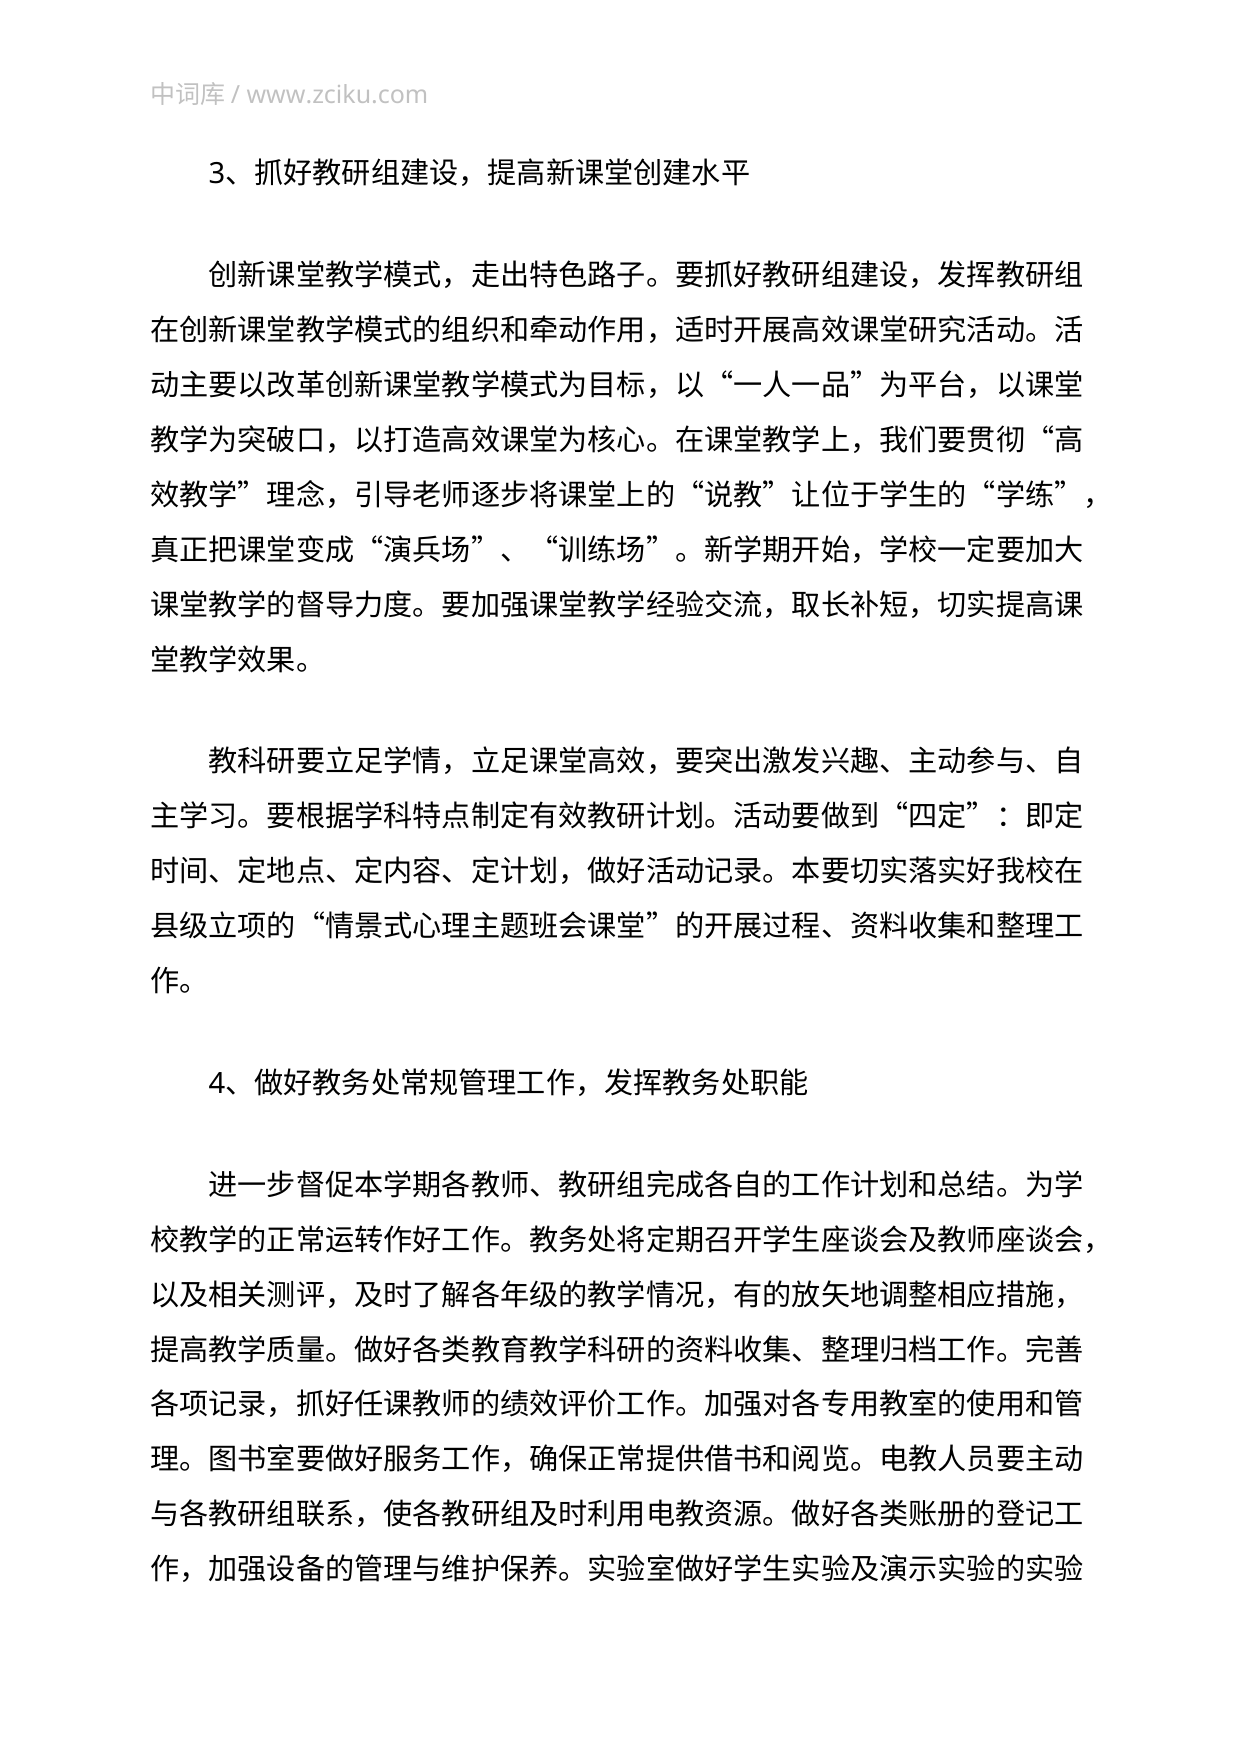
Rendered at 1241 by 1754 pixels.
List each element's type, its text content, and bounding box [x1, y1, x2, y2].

text 创新课堂教学模式，走出特色路子。要抓好教研组建设，发挥教研组在创新课堂教学模式的组织和牵动作用，适时开展高效课堂研究活动。活动主要以改革创新课堂教学模式为目标，以“一人一品”为平台，以课堂教学为突破口，以打造高效课堂为核心。在课堂教学上，我们要贯彻“高效教学”理念，引导老师逐步将课堂上的“说教”让位于学生的“学练”，真正把课堂变成“演兵场”、“训练场”。新学期开始，学校一定要加大课堂教学的督导力度。要加强课堂教学经验交流，取长补短，切实提高课堂教学效果。 [150, 252, 1090, 678]
text 4、做好教务处常规管理工作，发挥教务处职能 [150, 1059, 1090, 1102]
text 3、抓好教研组建设，提高新课堂创建水平 [150, 150, 1090, 192]
text 教科研要立足学情，立足课堂高效，要突出激发兴趣、主动参与、自主学习。要根据学科特点制定有效教研计划。活动要做到“四定”：即定时间、定地点、定内容、定计划，做好活动记录。本要切实落实好我校在县级立项的“情景式心理主题班会课堂”的开展过程、资料收集和整理工作。 [150, 738, 1090, 1000]
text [150, 1161, 1090, 1588]
